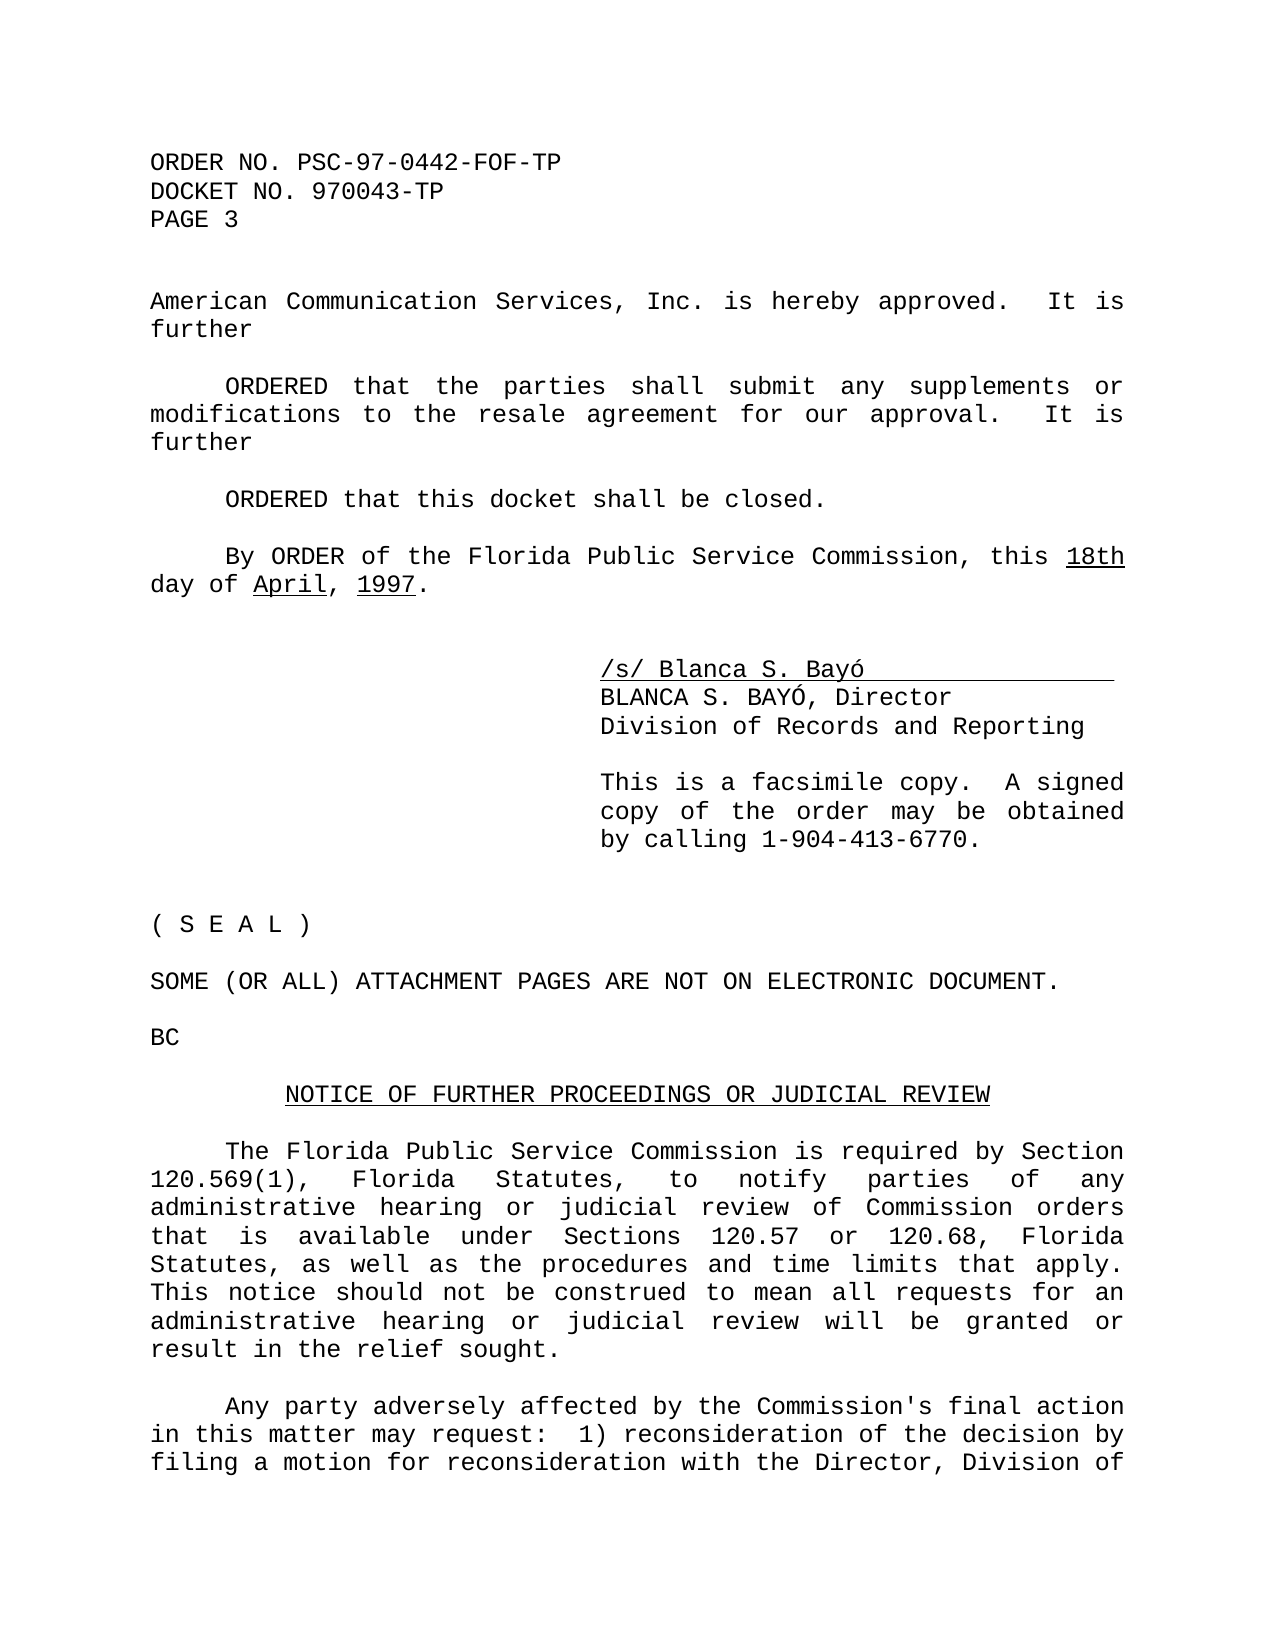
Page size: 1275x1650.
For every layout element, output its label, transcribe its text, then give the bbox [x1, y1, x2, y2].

text /s/ Blanca S. Bayó [150, 657, 1125, 685]
text ORDERED that this docket shall be closed. [150, 487, 1125, 515]
text SOME (OR ALL) ATTACHMENT PAGES ARE NOT ON ELECTRONIC DOCUMENT. [150, 968, 1125, 997]
text The Florida Public Service Commission is required by Section 120.569(1), Florida Statutes, to notify parties of any administrative hearing or judicial review of Commission orders that is available under Sections 120.57 or 120.68, Florida Statutes, as well as the procedures and time limits that apply. This notice should not be construed to mean all requests for an administrative hearing or judicial review will be granted or result in the relief sought. [150, 1138, 1125, 1365]
text This is a facsimile copy. A signed copy of the order may be obtained by calling 1-904-413-6770. [150, 770, 1125, 855]
text Division of Records and Reporting [150, 713, 1125, 742]
text ( S E A L ) [150, 912, 1125, 940]
text ORDERED that the parties shall submit any supplements or modifications to the resale agreement for our approval. It is further [150, 373, 1125, 458]
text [150, 288, 1125, 345]
text BC [150, 1025, 1125, 1053]
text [150, 1393, 1125, 1478]
text BLANCA S. BAYÓ, Director [150, 685, 1125, 713]
text By ORDER of the Florida Public Service Commission, this 18th day of April, 1997. [150, 543, 1125, 600]
text NOTICE OF FURTHER PROCEEDINGS OR JUDICIAL REVIEW [150, 1082, 1125, 1110]
